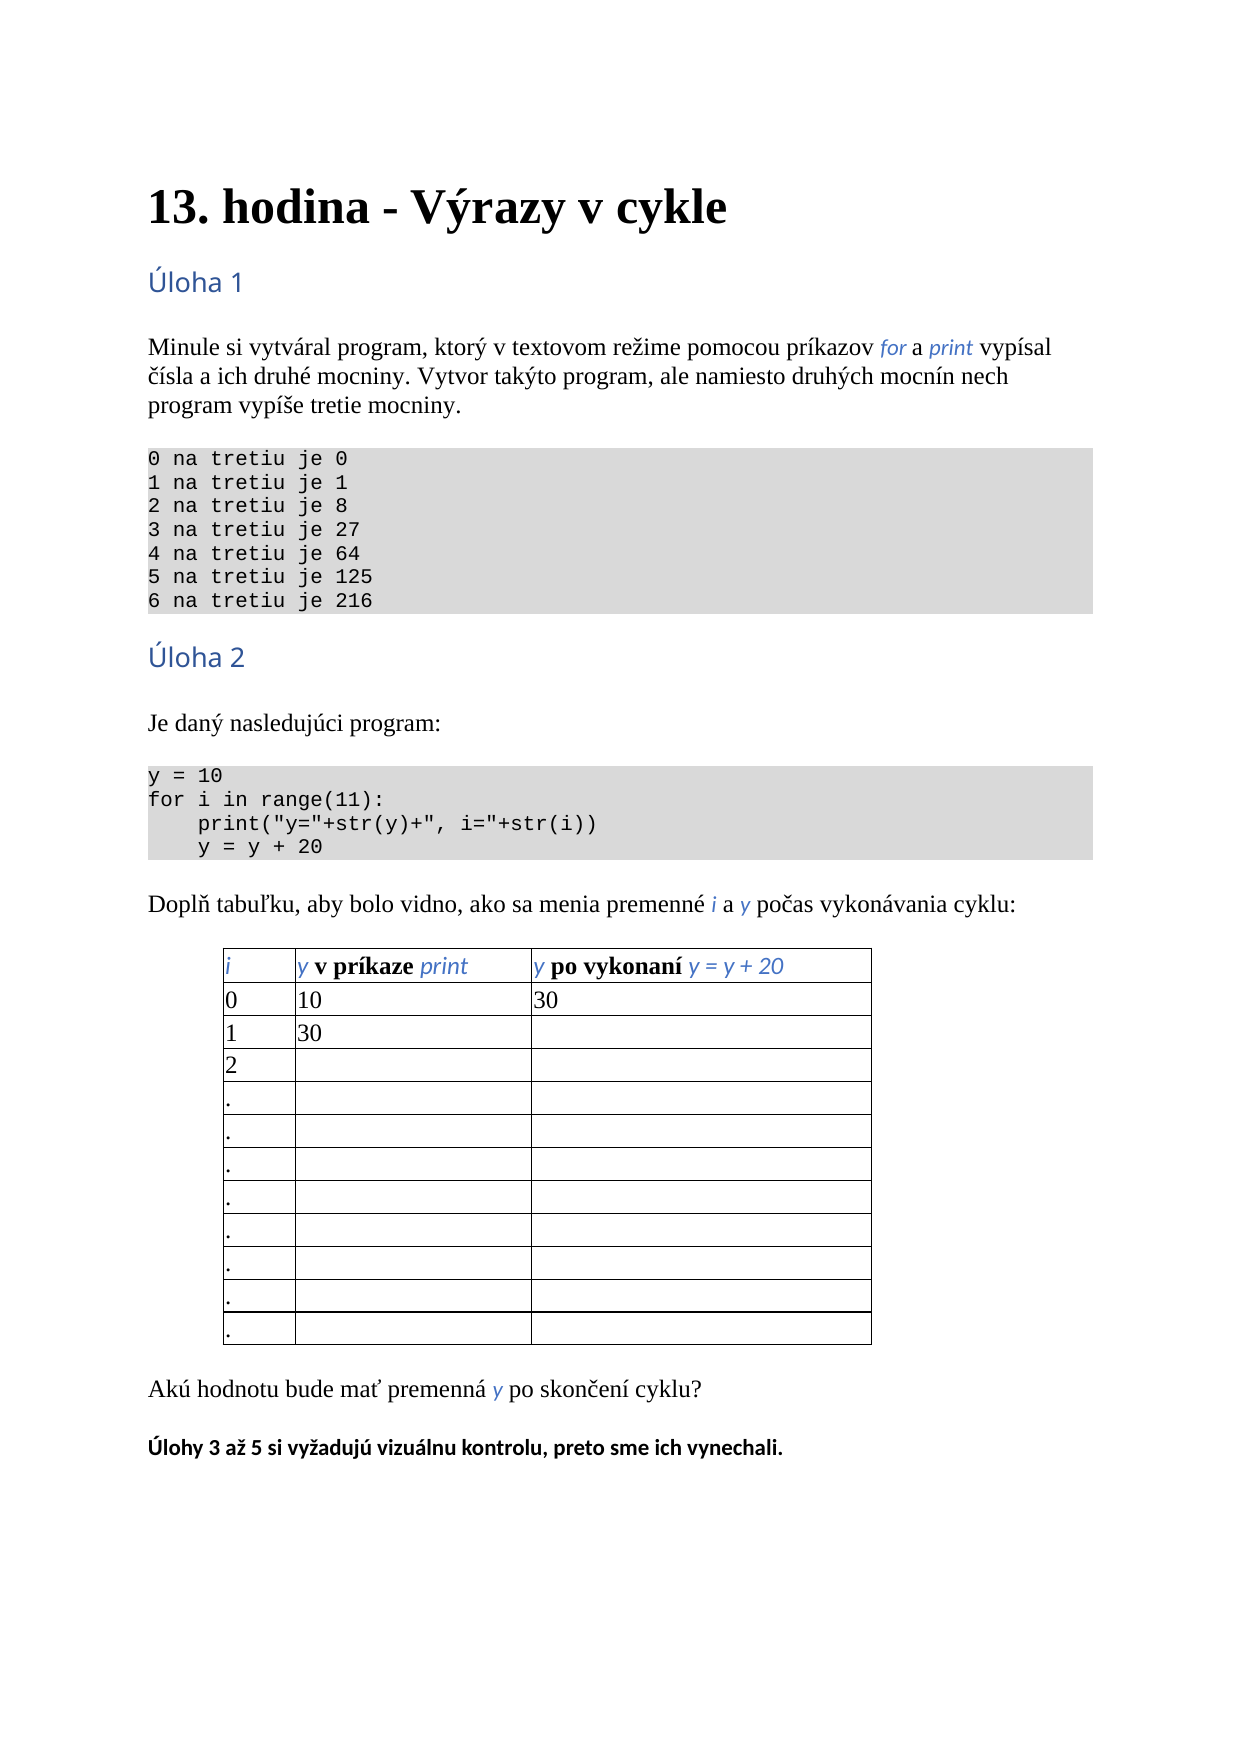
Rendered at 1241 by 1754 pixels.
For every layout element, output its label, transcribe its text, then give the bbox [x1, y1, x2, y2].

text for i in range(11): [148, 789, 1093, 813]
table_cell [532, 1247, 871, 1278]
text y = 10 [148, 766, 1093, 789]
table_cell [296, 1280, 531, 1311]
text y = y + 20 [148, 836, 1093, 860]
table_cell 30 [296, 1016, 531, 1048]
text 5 na tretiu je 125 [148, 566, 1093, 590]
table_cell . [224, 1181, 295, 1213]
table_header y po vykonaní y = y + 20 [532, 949, 871, 982]
subtitle 13. hodina - Výrazy v cykle [148, 177, 1093, 234]
table_cell [296, 1247, 531, 1278]
text 6 na tretiu je 216 [148, 590, 1093, 614]
table_cell [296, 1181, 531, 1213]
table_cell . [224, 1082, 295, 1114]
text Je daný nasledujúci program: [148, 708, 1093, 736]
text print("y="+str(y)+", i="+str(i)) [148, 813, 1093, 836]
text Akú hodnotu bude mať premenná y po skončení cyklu? [148, 1374, 1093, 1403]
text 0 na tretiu je 0 [148, 448, 1093, 472]
table_cell 10 [296, 983, 531, 1015]
text 2 na tretiu je 8 [148, 495, 1093, 519]
table_cell [296, 1148, 531, 1180]
table_cell [532, 1049, 871, 1081]
text Minule si vytváral program, ktorý v textovom režime pomocou príkazov for a print vypísal čísla a ich druhé mocniny. Vytvor takýto program, ale namiesto druhých mocnín nech program vypíše tretie mocniny. [148, 332, 1093, 419]
table_header i [224, 949, 295, 982]
text 4 na tretiu je 64 [148, 543, 1093, 566]
table_cell . [224, 1280, 295, 1311]
text 1 na tretiu je 1 [148, 472, 1093, 495]
table_cell [532, 1115, 871, 1147]
text Doplň tabuľku, aby bolo vidno, ako sa menia premenné i a y počas vykonávania cyklu: [148, 889, 1093, 918]
table_cell [532, 1016, 871, 1048]
table_cell 2 [224, 1049, 295, 1081]
table_cell 0 [224, 983, 295, 1015]
table_cell [532, 1181, 871, 1213]
table_cell . [224, 1115, 295, 1147]
table_cell . [224, 1247, 295, 1278]
table_cell [296, 1115, 531, 1147]
table_cell 1 [224, 1016, 295, 1048]
table_cell [296, 1313, 531, 1344]
table_cell [532, 1313, 871, 1344]
table_cell [296, 1049, 531, 1081]
table_cell . [224, 1214, 295, 1246]
table_cell . [224, 1148, 295, 1180]
subtitle Úloha 1 [148, 263, 1093, 300]
table_cell [532, 1214, 871, 1246]
table_cell [532, 1148, 871, 1180]
subtitle Úloha 2 [148, 639, 1093, 676]
table_cell [296, 1082, 531, 1114]
text Úlohy 3 až 5 si vyžadujú vizuálnu kontrolu, preto sme ich vynechali. [148, 1433, 1093, 1461]
table_cell [296, 1214, 531, 1246]
table_header y v príkaze print [296, 949, 531, 982]
table_cell [532, 1280, 871, 1311]
table_cell . [224, 1313, 295, 1344]
table_cell 30 [532, 983, 871, 1015]
table_cell [532, 1082, 871, 1114]
text 3 na tretiu je 27 [148, 519, 1093, 543]
